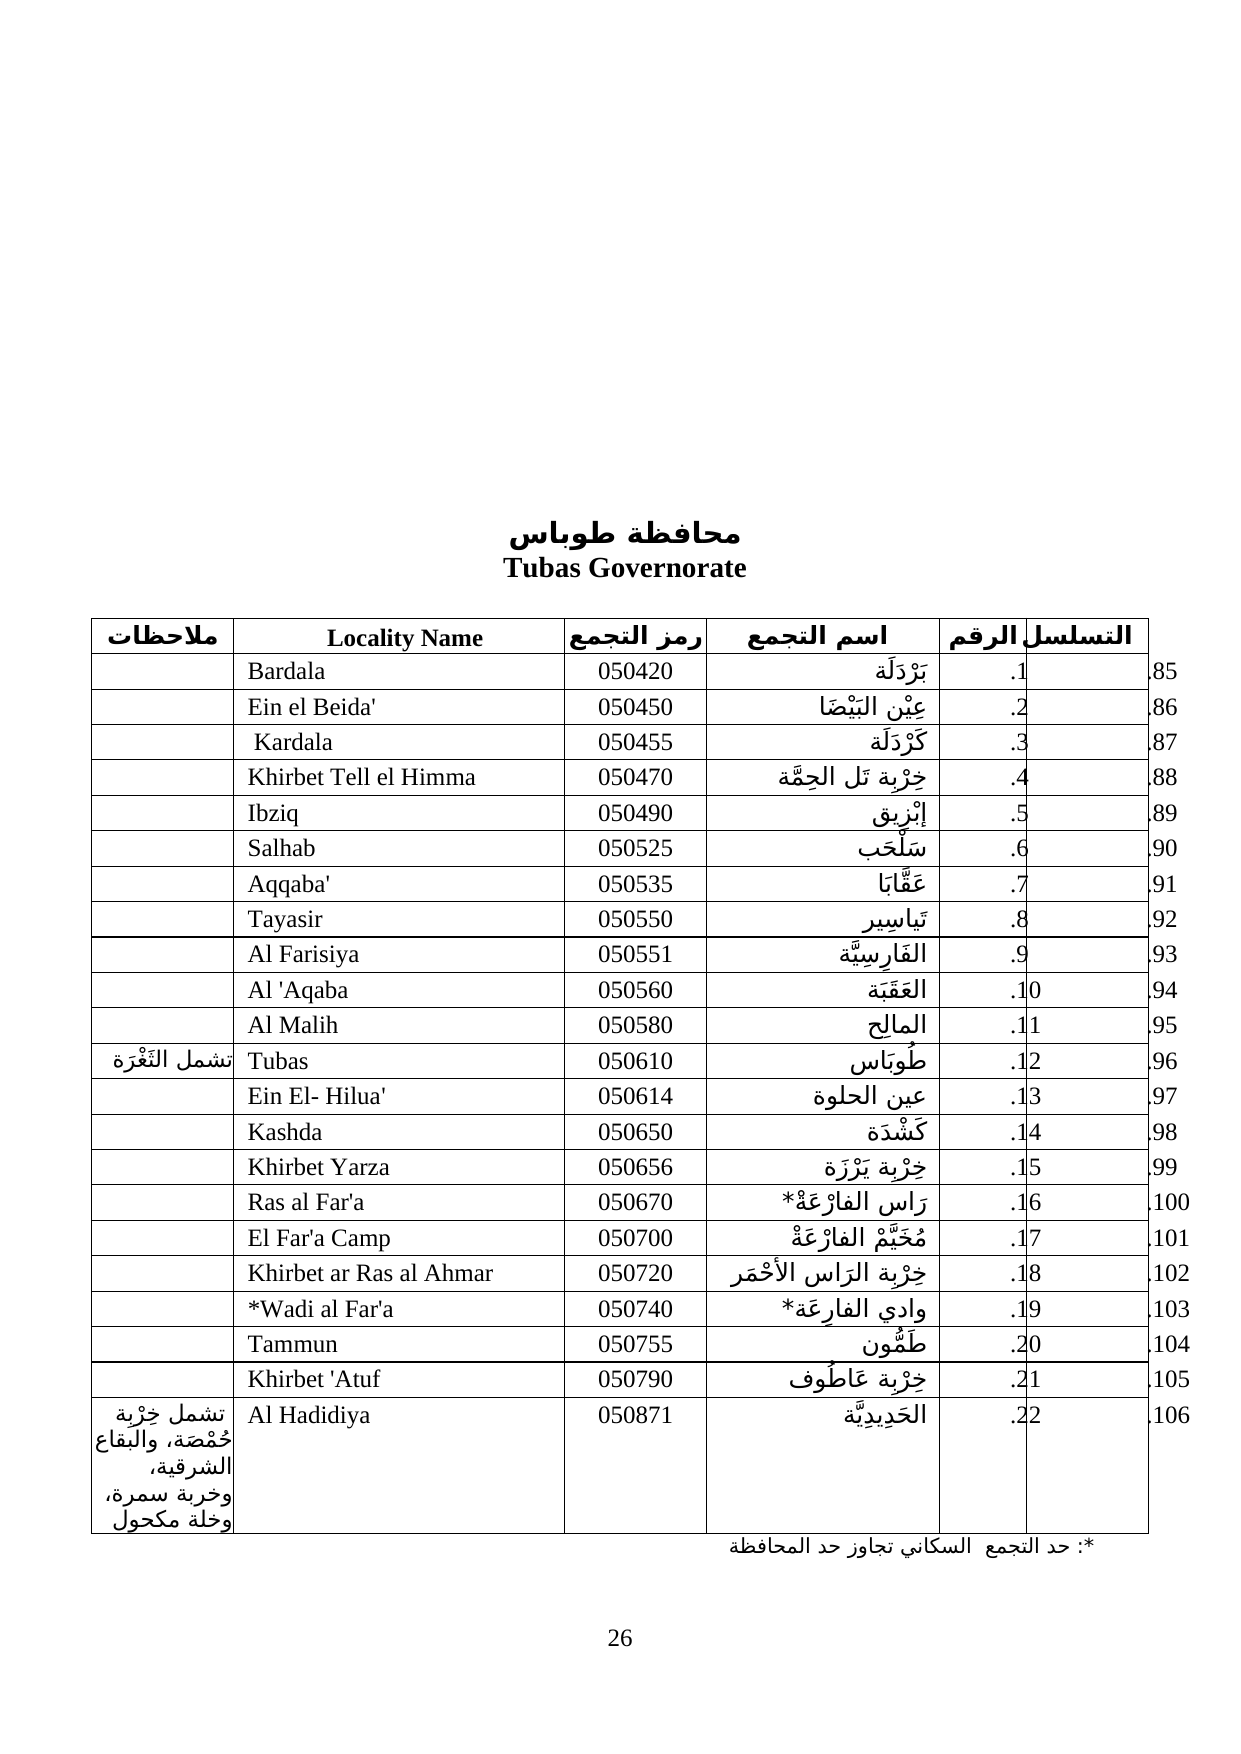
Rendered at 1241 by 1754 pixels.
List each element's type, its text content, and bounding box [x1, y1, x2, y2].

table_cell [940, 1327, 1026, 1361]
table_cell Tayasir [234, 902, 564, 936]
table_cell [1027, 1115, 1148, 1149]
table_cell كَرْدَلَة [707, 725, 939, 759]
table_cell 050550 [565, 902, 706, 936]
table_cell Khirbet Yarza [234, 1150, 564, 1184]
table_cell Al Farisiya [234, 938, 564, 972]
table_cell [940, 867, 1026, 901]
table_cell [940, 654, 1026, 688]
table_header الرقم [940, 619, 1026, 653]
table_header رمز التجمع [565, 619, 706, 653]
table_cell الحَدِيدِيَّة [707, 1398, 939, 1533]
table_cell إبْزِيق [707, 796, 939, 830]
table_header Locality Name [234, 619, 564, 653]
table_cell Khirbet Tell el Himma [234, 760, 564, 795]
table_cell خِرْبِة تَل الحِمَّة [707, 760, 939, 795]
table_cell الفَارِسِيَّة [707, 938, 939, 972]
table_cell Al 'Aqaba [234, 973, 564, 1007]
list *: حد التجمع السكاني تجاوز حد المحافظة [129, 1534, 1094, 1559]
table_cell مُخَيَّمْ الفارْعَةْ [707, 1221, 939, 1255]
table_cell [940, 725, 1026, 759]
table_cell [940, 938, 1026, 972]
table_cell [940, 1292, 1026, 1326]
table_cell Bardala [234, 654, 564, 688]
table_cell خِرْبِة عَاطُوف [707, 1363, 939, 1397]
table_cell 050720 [565, 1256, 706, 1291]
table_cell [92, 1185, 233, 1220]
table_cell المالِح [707, 1008, 939, 1043]
table_cell [92, 796, 233, 830]
table_cell 'Aqqaba [234, 867, 564, 901]
table_cell 050610 [565, 1044, 706, 1078]
table_cell [940, 1363, 1026, 1397]
table_cell 050470 [565, 760, 706, 795]
table_header اسم التجمع [707, 619, 939, 653]
table_cell 050420 [565, 654, 706, 688]
table_cell [1027, 831, 1148, 866]
table_cell [92, 1079, 233, 1113]
table_cell [92, 1327, 233, 1361]
table_cell [1027, 902, 1148, 936]
table_cell [92, 1115, 233, 1149]
table_cell [1027, 796, 1148, 830]
table_cell Khirbet 'Atuf [234, 1363, 564, 1397]
table_cell Kashda [234, 1115, 564, 1149]
table_cell [1027, 690, 1148, 724]
table_cell كَشْدَة [707, 1115, 939, 1149]
table_cell [940, 796, 1026, 830]
table_cell وادي الفارِعَة* [707, 1292, 939, 1326]
table_cell [92, 690, 233, 724]
table_cell [1027, 1327, 1148, 1361]
table_cell [940, 690, 1026, 724]
table_cell Kardala [234, 725, 564, 759]
table_cell عَقَّابَا [707, 867, 939, 901]
table_cell [940, 1398, 1026, 1533]
table_cell [92, 654, 233, 688]
table_cell [940, 1115, 1026, 1149]
table_cell [92, 867, 233, 901]
table_cell 050670 [565, 1185, 706, 1220]
text Tubas Governorate [148, 551, 1092, 584]
table_cell [1027, 1292, 1148, 1326]
table_cell 050755 [565, 1327, 706, 1361]
table_cell Khirbet ar Ras al Ahmar [234, 1256, 564, 1291]
table_cell [1027, 1008, 1148, 1043]
table_cell 050580 [565, 1008, 706, 1043]
table_cell [940, 1221, 1026, 1255]
table_cell [1027, 1398, 1148, 1533]
table_cell [1027, 1150, 1148, 1184]
table_cell 050490 [565, 796, 706, 830]
table_cell [1027, 725, 1148, 759]
table_cell عِيْن البَيْضَا [707, 690, 939, 724]
table_cell [92, 1256, 233, 1291]
table_cell [1027, 1256, 1148, 1291]
table_cell [92, 1150, 233, 1184]
table_cell 050455 [565, 725, 706, 759]
table_cell 050525 [565, 831, 706, 866]
table_cell رَاس الفارْعَةْ* [707, 1185, 939, 1220]
table_cell [1027, 1044, 1148, 1078]
table_cell خِرْبِة الرَاس الأحْمَر [707, 1256, 939, 1291]
table_cell خِرْبِة يَرْزَة [707, 1150, 939, 1184]
table_cell 'Ein El- Hilua [234, 1079, 564, 1113]
table_cell [1027, 938, 1148, 972]
table_cell تشمل الثَغْرَة [92, 1044, 233, 1078]
table_cell [92, 1221, 233, 1255]
table_cell بَرْدَلَة [707, 654, 939, 688]
table_cell عين الحلوة [707, 1079, 939, 1113]
table_cell Ibziq [234, 796, 564, 830]
table_cell 050656 [565, 1150, 706, 1184]
table_cell [940, 831, 1026, 866]
table_cell [1027, 867, 1148, 901]
table_cell Ras al Far'a [234, 1185, 564, 1220]
table_cell 050551 [565, 938, 706, 972]
table_header ملاحظات [92, 619, 233, 653]
table_cell طَمُّون [707, 1327, 939, 1361]
table_cell [1027, 1221, 1148, 1255]
table_cell Al Hadidiya [234, 1398, 564, 1533]
table_cell سَلْحَب [707, 831, 939, 866]
table_cell Tammun [234, 1327, 564, 1361]
table_cell [940, 973, 1026, 1007]
table_cell Al Malih [234, 1008, 564, 1043]
table_cell تشمل خِرْبِة حُمْصَة، والبقاع الشرقية، وخربة سمرة، وخلة مكحول [92, 1398, 233, 1533]
table_cell [92, 973, 233, 1007]
table_cell [940, 1150, 1026, 1184]
table_cell [940, 1008, 1026, 1043]
table_cell [92, 938, 233, 972]
table_cell 050700 [565, 1221, 706, 1255]
table_cell El Far'a Camp [234, 1221, 564, 1255]
table_cell [1027, 1079, 1148, 1113]
table_cell [940, 1185, 1026, 1220]
table_cell 050450 [565, 690, 706, 724]
table_cell 050614 [565, 1079, 706, 1113]
table_cell العَقَبَة [707, 973, 939, 1007]
text محافظة طوباس [148, 517, 1092, 551]
table_cell [92, 902, 233, 936]
table_cell طُوبَاس [707, 1044, 939, 1078]
table_cell [92, 760, 233, 795]
table_cell [1027, 654, 1148, 688]
table_cell [1027, 973, 1148, 1007]
table_cell [1027, 1185, 1148, 1220]
table_cell [92, 1292, 233, 1326]
table_cell 050871 [565, 1398, 706, 1533]
table_cell [940, 1044, 1026, 1078]
table_cell [940, 1079, 1026, 1113]
table_cell 050790 [565, 1363, 706, 1397]
table_cell 'Ein el Beida [234, 690, 564, 724]
table_cell 050560 [565, 973, 706, 1007]
table_cell Wadi al Far'a* [234, 1292, 564, 1326]
table_cell [1027, 760, 1148, 795]
table_cell [940, 760, 1026, 795]
table_cell [92, 1363, 233, 1397]
table_cell Salhab [234, 831, 564, 866]
table_cell Tubas [234, 1044, 564, 1078]
table_cell تَياسِير [707, 902, 939, 936]
table_cell 050740 [565, 1292, 706, 1326]
table_cell [92, 725, 233, 759]
table_cell [1027, 1363, 1148, 1397]
table_cell 050650 [565, 1115, 706, 1149]
table_cell 050535 [565, 867, 706, 901]
table_cell [940, 902, 1026, 936]
table_cell [92, 1008, 233, 1043]
table_cell [92, 831, 233, 866]
table_cell [940, 1256, 1026, 1291]
table_header التسلسل [1027, 619, 1148, 653]
